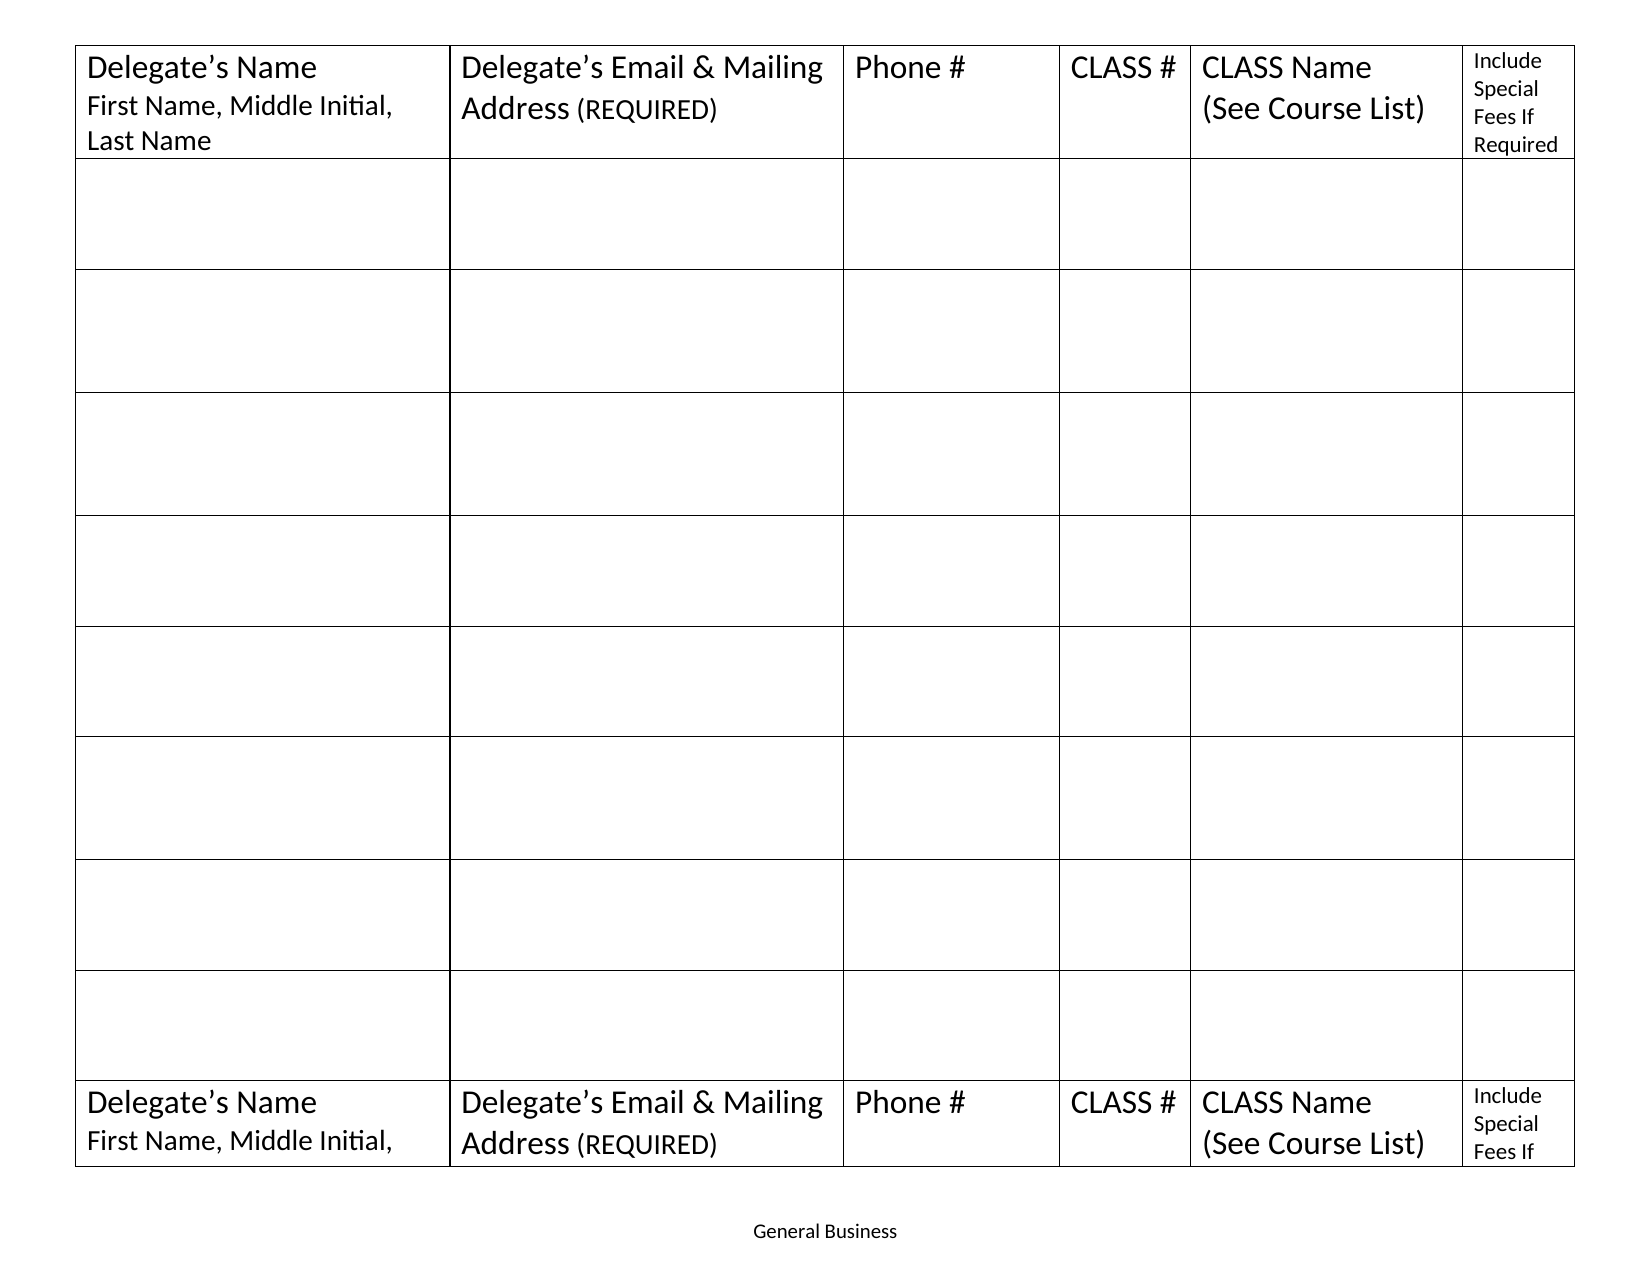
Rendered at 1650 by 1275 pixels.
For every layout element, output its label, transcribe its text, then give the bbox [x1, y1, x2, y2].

table_cell [844, 516, 1059, 626]
table_header Include Special Fees If Required [1463, 46, 1574, 158]
table_cell CLASS # [1060, 1081, 1190, 1166]
table_cell [1191, 627, 1462, 736]
table_cell [451, 516, 843, 626]
table_cell [76, 270, 449, 392]
table_cell [844, 627, 1059, 736]
table_cell [1191, 270, 1462, 392]
table_cell [844, 860, 1059, 970]
table_cell [1463, 393, 1574, 515]
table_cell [451, 1081, 843, 1166]
table_cell [76, 971, 449, 1080]
table_cell [1060, 627, 1190, 736]
table_cell [1060, 159, 1190, 269]
table_cell [1060, 516, 1190, 626]
table_cell [451, 971, 843, 1080]
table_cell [1191, 1081, 1462, 1166]
table_cell [1191, 393, 1462, 515]
table_cell [1463, 627, 1574, 736]
table_cell [844, 737, 1059, 859]
table_cell [451, 860, 843, 970]
table_cell [1060, 270, 1190, 392]
table_cell [1463, 971, 1574, 1080]
table_header Delegate’s Email & Mailing Address (REQUIRED) [451, 46, 843, 158]
table_cell [1191, 159, 1462, 269]
table_cell [1463, 860, 1574, 970]
table_cell [451, 737, 843, 859]
table_cell [1463, 737, 1574, 859]
table_cell [76, 627, 449, 736]
table_cell [76, 737, 449, 859]
table_cell [1191, 737, 1462, 859]
table_cell [76, 159, 449, 269]
table_cell [844, 971, 1059, 1080]
table_cell [76, 516, 449, 626]
table_cell [451, 393, 843, 515]
table_cell [1191, 971, 1462, 1080]
table_header Phone # [844, 46, 1059, 158]
table_header CLASS Name (See Course List) [1191, 46, 1462, 158]
table_cell [1463, 516, 1574, 626]
table_cell [76, 393, 449, 515]
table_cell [1463, 1081, 1574, 1166]
table_cell Phone # [844, 1081, 1059, 1166]
table_cell [1060, 860, 1190, 970]
table_cell [451, 627, 843, 736]
table_cell [451, 270, 843, 392]
table_cell [1463, 159, 1574, 269]
table_cell [844, 159, 1059, 269]
table_cell [451, 159, 843, 269]
table_header Delegate’s Name First Name, Middle Initial, Last Name [76, 46, 449, 158]
table_cell [1060, 393, 1190, 515]
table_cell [76, 1081, 449, 1166]
table_cell [844, 270, 1059, 392]
table_cell [1191, 860, 1462, 970]
table_cell [1060, 737, 1190, 859]
table_cell [844, 393, 1059, 515]
table_cell [76, 860, 449, 970]
table_header CLASS # [1060, 46, 1190, 158]
table_cell [1463, 270, 1574, 392]
table_cell [1060, 971, 1190, 1080]
table_cell [1191, 516, 1462, 626]
